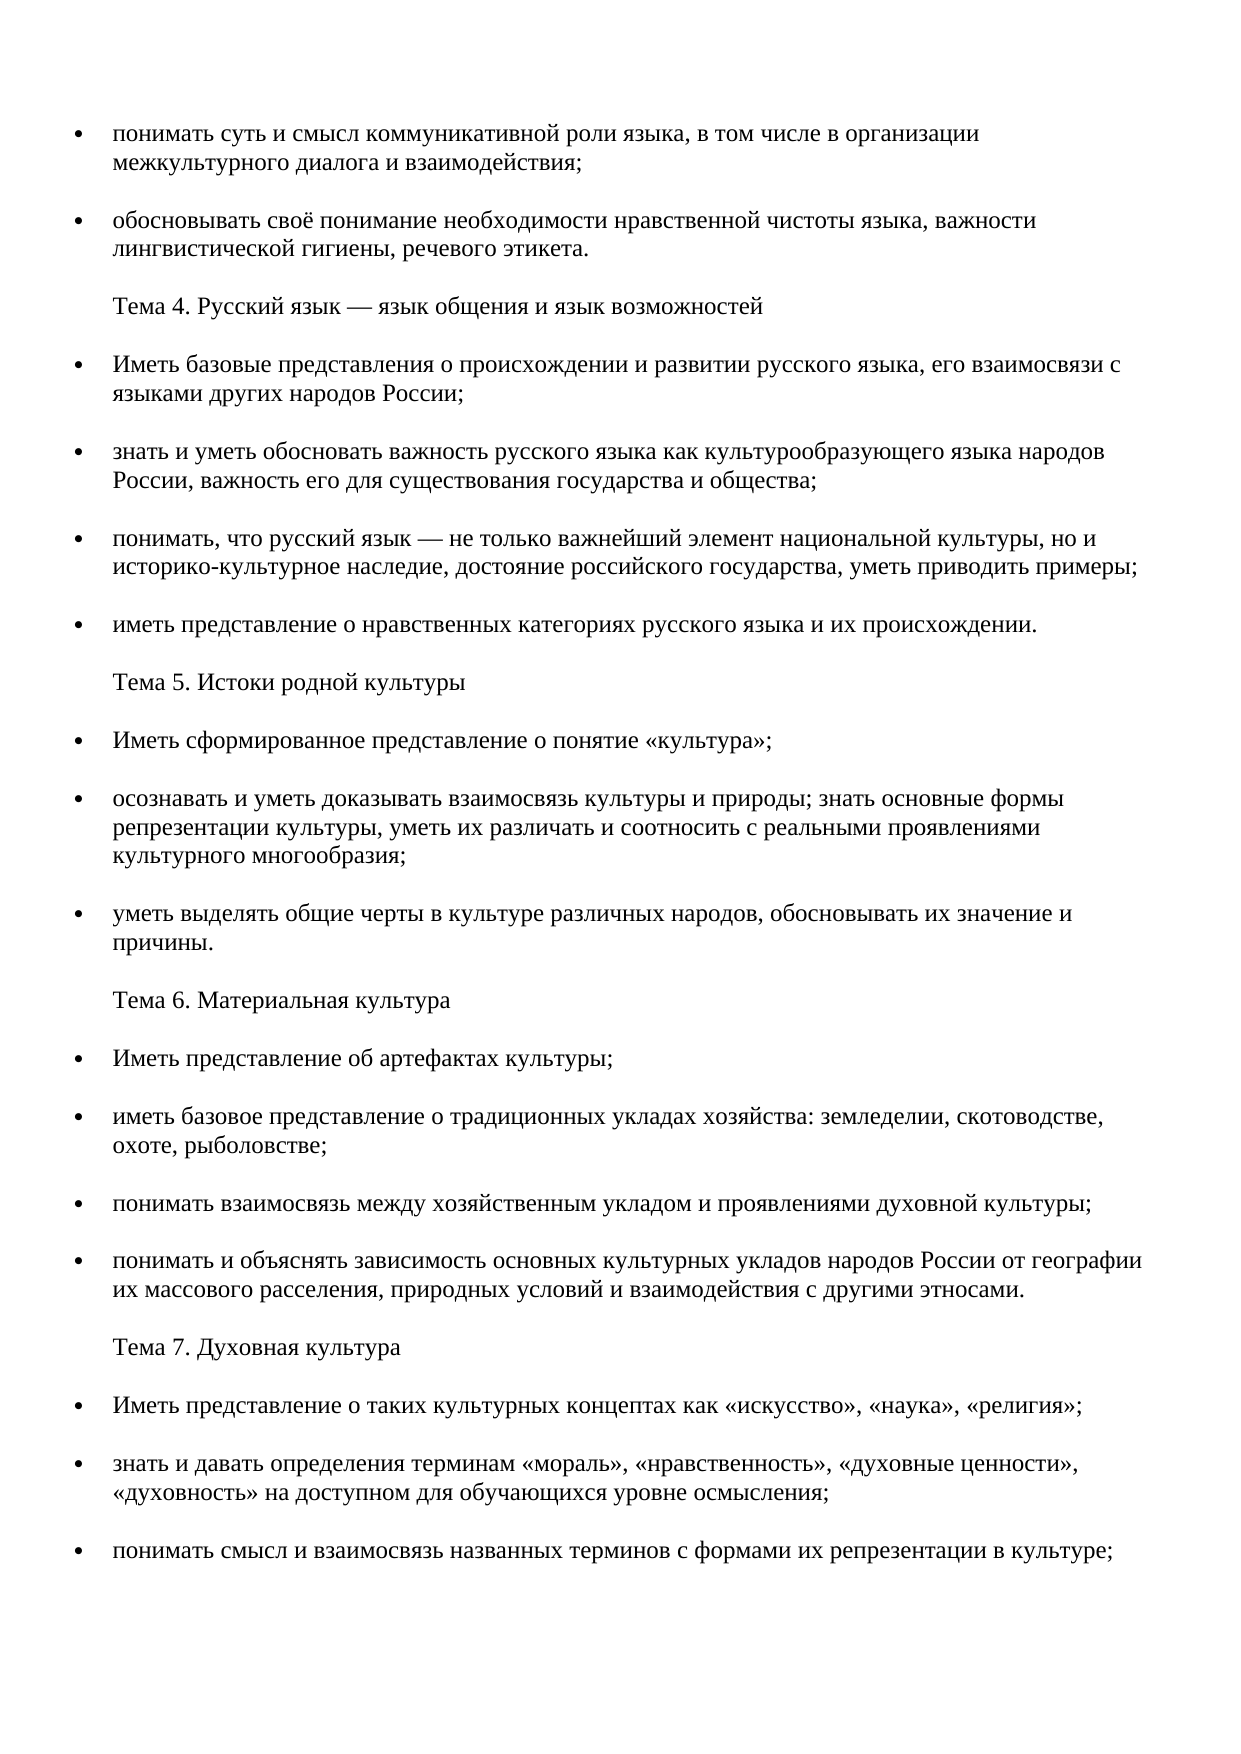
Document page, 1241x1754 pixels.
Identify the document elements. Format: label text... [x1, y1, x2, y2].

text Тема 6. Материальная культура [88, 985, 1152, 1014]
text Тема 7. Духовная культура [88, 1332, 1152, 1361]
text Тема 4. Русский язык — язык общения и язык возможностей [88, 291, 1152, 320]
list Иметь базовые представления о происхождении и развитии русского языка, его взаимосвязи с языками других народов России; [75, 349, 1152, 407]
list понимать и объяснять зависимость основных культурных укладов народов России от географии их массового расселения, природных условий и взаимодействия с другими этносами. [75, 1246, 1152, 1303]
list понимать взаимосвязь между хозяйственным укладом и проявлениями духовной культуры; [75, 1188, 1152, 1216]
list Иметь сформированное представление о понятие «культура»; [75, 725, 1152, 754]
list осознавать и уметь доказывать взаимосвязь культуры и природы; знать основные формы репрезентации культуры, уметь их различать и соотносить с реальными проявлениями культурного многообразия; [75, 783, 1152, 869]
list понимать смысл и взаимосвязь названных терминов с формами их репрезентации в культуре; [75, 1535, 1152, 1563]
list знать и уметь обосновать важность русского языка как культурообразующего языка народов России, важность его для существования государства и общества; [75, 436, 1152, 493]
list знать и давать определения терминам «мораль», «нравственность», «духовные ценности», «духовность» на доступном для обучающихся уровне осмысления; [75, 1448, 1152, 1506]
list понимать суть и смысл коммуникативной роли языка, в том числе в организации межкультурного диалога и взаимодействия; [75, 118, 1152, 176]
list иметь представление о нравственных категориях русского языка и их происхождении. [75, 609, 1152, 638]
list Иметь представление об артефактах культуры; [75, 1043, 1152, 1072]
list обосновывать своё понимание необходимости нравственной чистоты языка, важности лингвистической гигиены, речевого этикета. [75, 205, 1152, 262]
list Иметь представление о таких культурных концептах как «искусство», «наука», «религия»; [75, 1390, 1152, 1419]
list понимать, что русский язык — не только важнейший элемент национальной культуры, но и историко-культурное наследие, достояние российского государства, уметь приводить примеры; [75, 523, 1152, 580]
text Тема 5. Истоки родной культуры [88, 667, 1152, 696]
list уметь выделять общие черты в культуре различных народов, обосновывать их значение и причины. [75, 898, 1152, 956]
list иметь базовое представление о традиционных укладах хозяйства: земледелии, скотоводстве, охоте, рыболовстве; [75, 1101, 1152, 1158]
